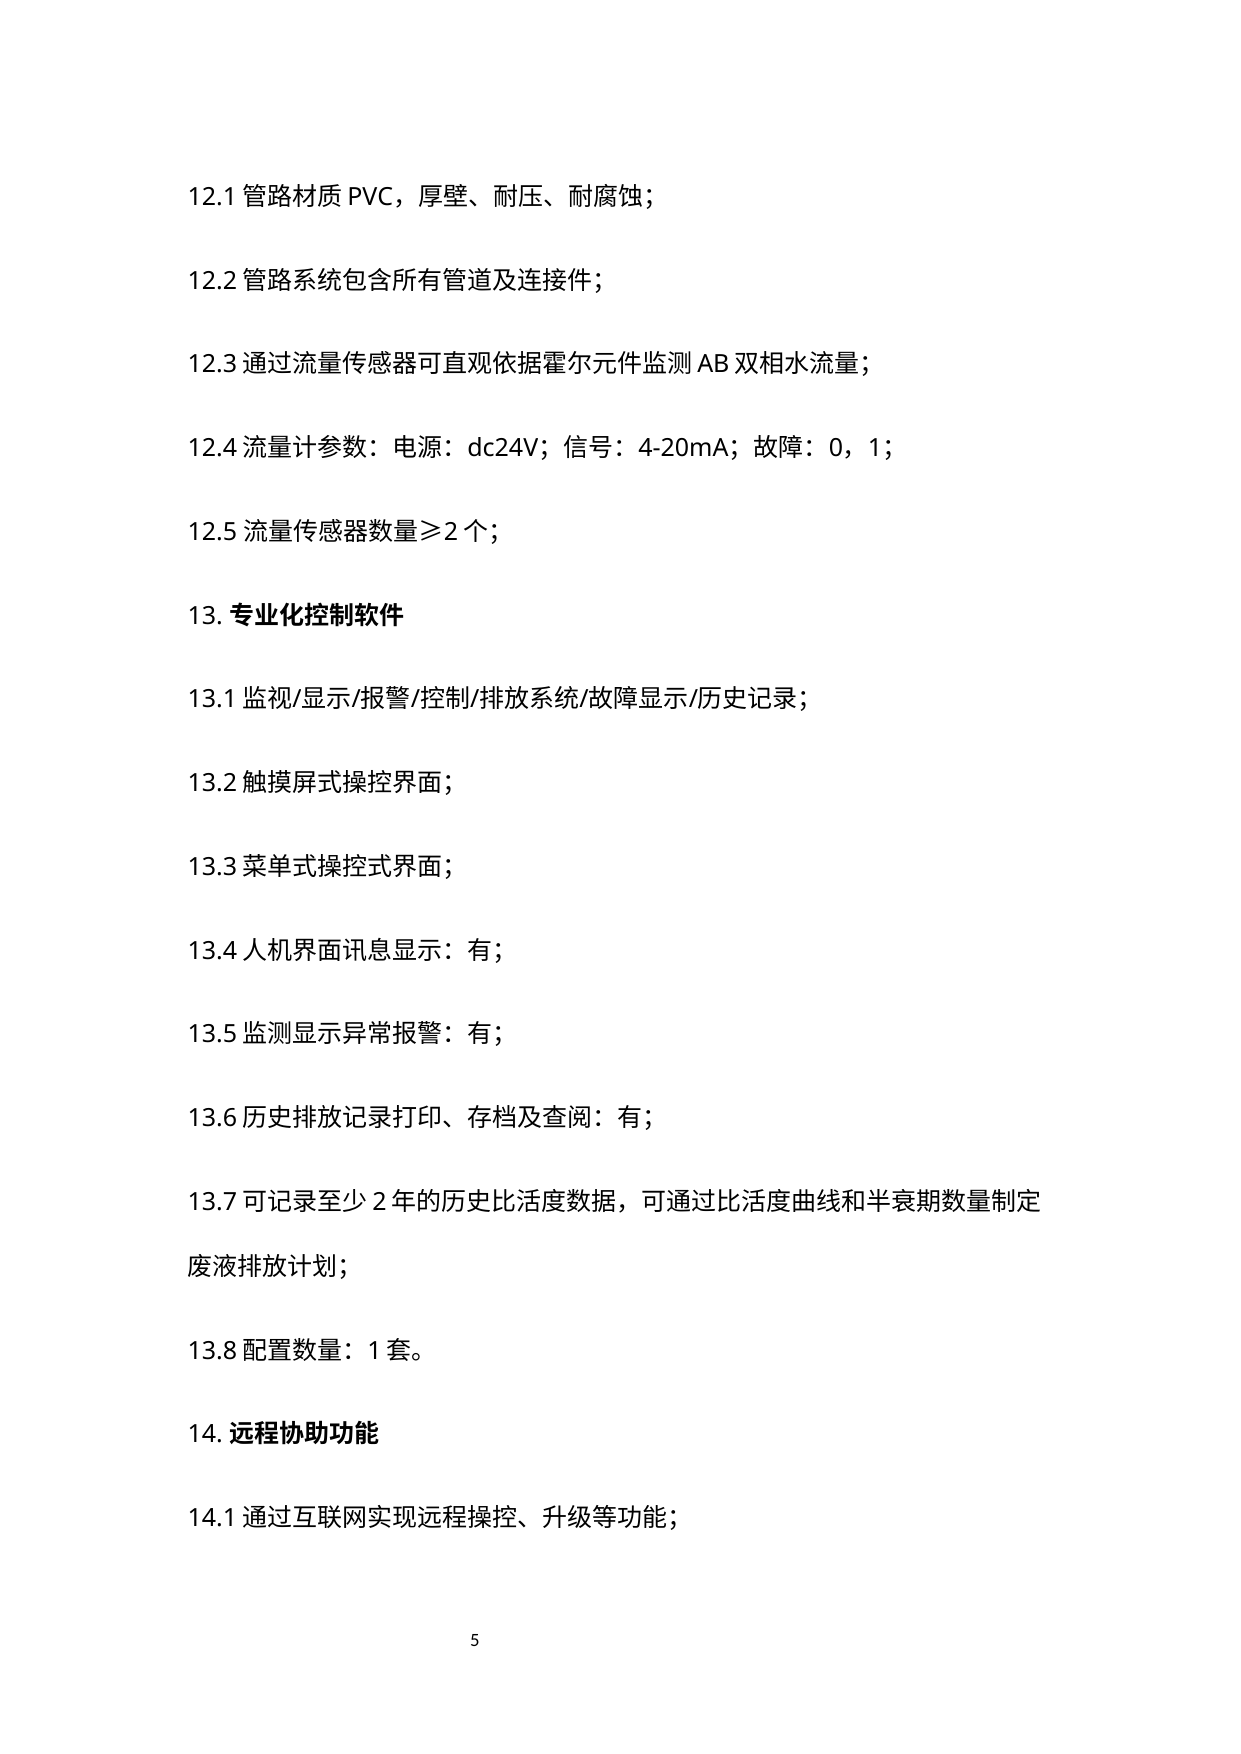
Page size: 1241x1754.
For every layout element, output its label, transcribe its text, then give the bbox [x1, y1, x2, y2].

text 12.5 流量传感器数量≥2个； [187, 497, 1053, 562]
text 14.1通过互联网实现远程操控、升级等功能； [187, 1483, 1053, 1548]
text 13.1监视/显示/报警/控制/排放系统/故障显示/历史记录； [187, 664, 1053, 729]
text 13.3菜单式操控式界面； [187, 832, 1053, 897]
text 13.5监测显示异常报警：有； [187, 999, 1053, 1064]
text 12.4流量计参数：电源：dc24V；信号：4-20mA；故障：0，1； [187, 413, 1053, 478]
text 13.6历史排放记录打印、存档及查阅：有； [187, 1083, 1053, 1148]
text 13.4人机界面讯息显示：有； [187, 916, 1053, 981]
text 14. 远程协助功能 [187, 1399, 1053, 1464]
text 12.1管路材质PVC，厚壁、耐压、耐腐蚀； [187, 162, 1053, 227]
text 13.2触摸屏式操控界面； [187, 748, 1053, 813]
text 13. 专业化控制软件 [187, 581, 1053, 646]
text 13.8配置数量：1套。 [187, 1316, 1053, 1381]
text 12.2管路系统包含所有管道及连接件； [187, 246, 1053, 311]
text 12.3通过流量传感器可直观依据霍尔元件监测AB双相水流量； [187, 329, 1053, 394]
text 13.7可记录至少2年的历史比活度数据，可通过比活度曲线和半衰期数量制定废液排放计划； [187, 1167, 1053, 1297]
